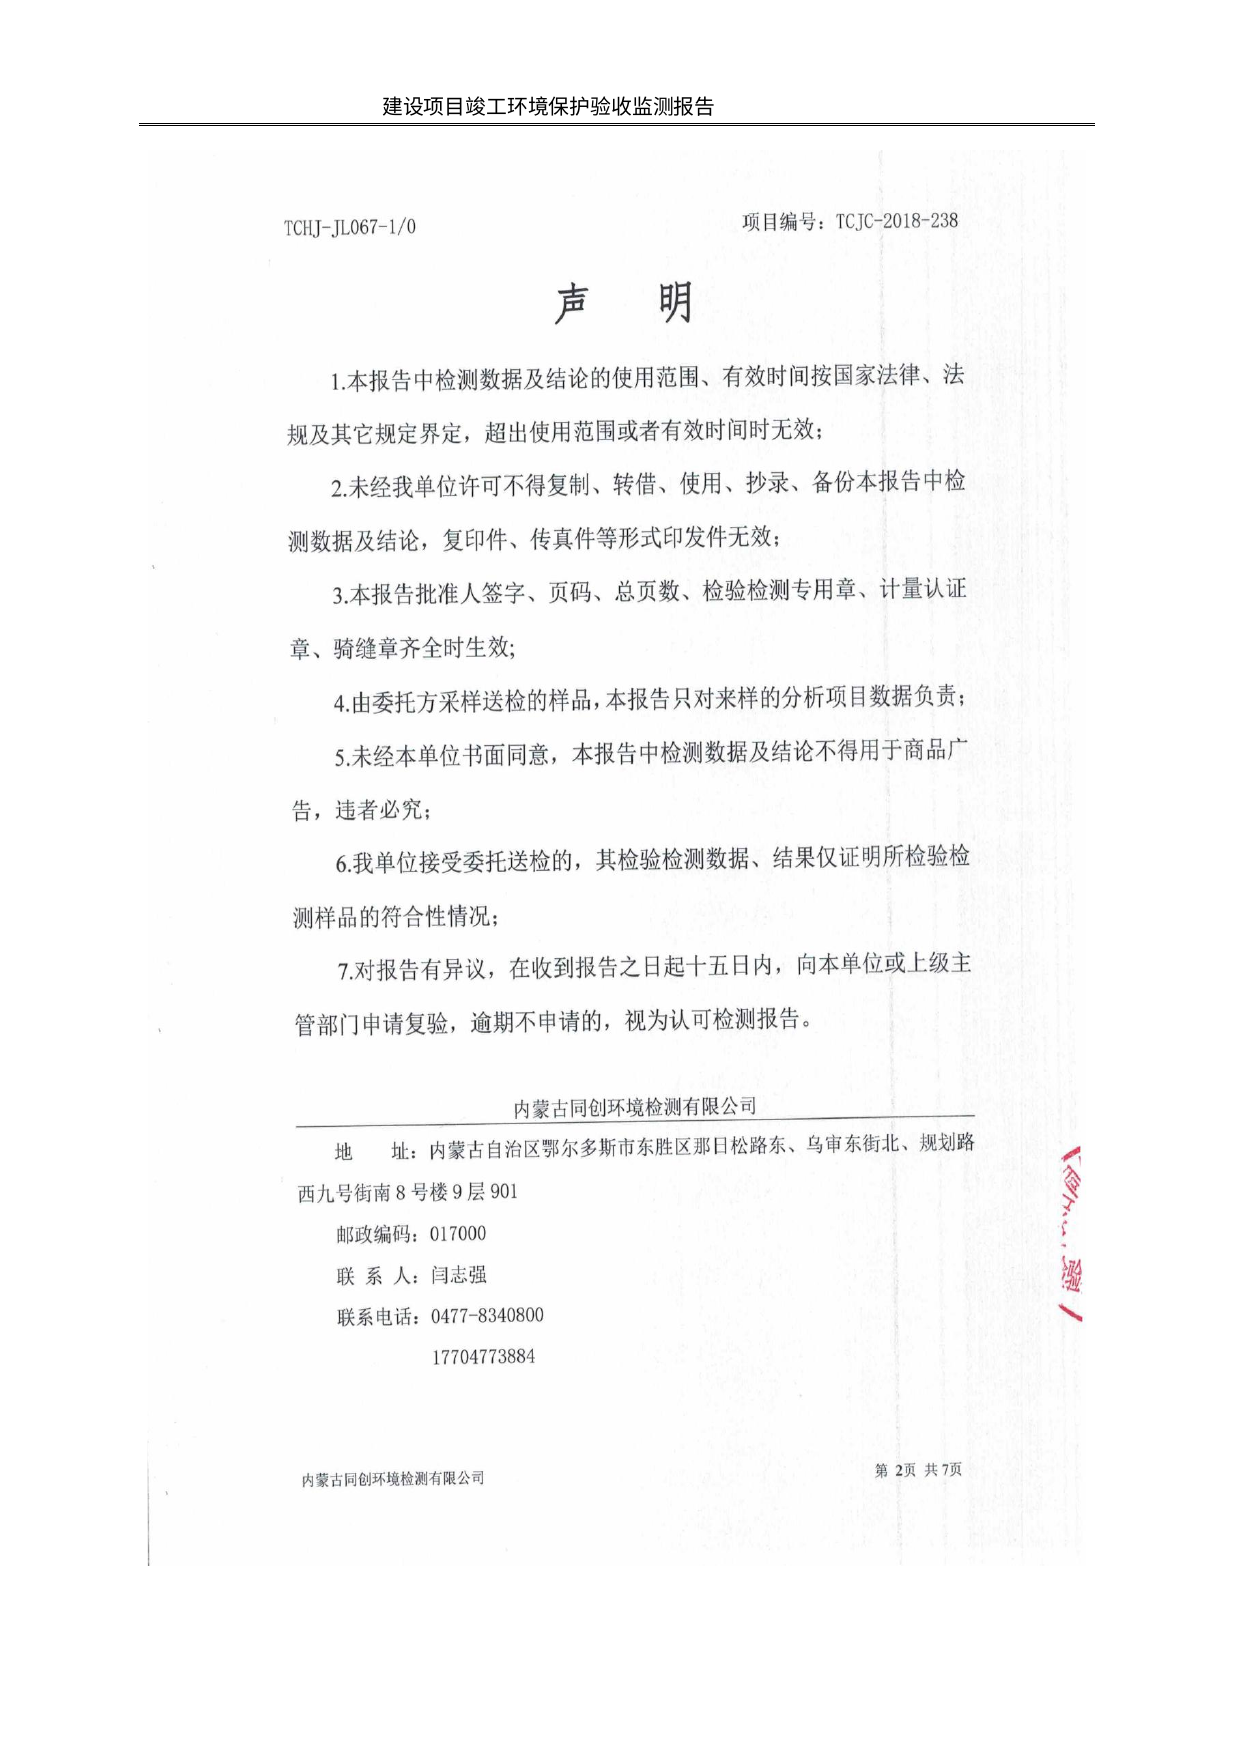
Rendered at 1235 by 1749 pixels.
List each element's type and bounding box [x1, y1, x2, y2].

picture [147, 150, 1087, 1566]
